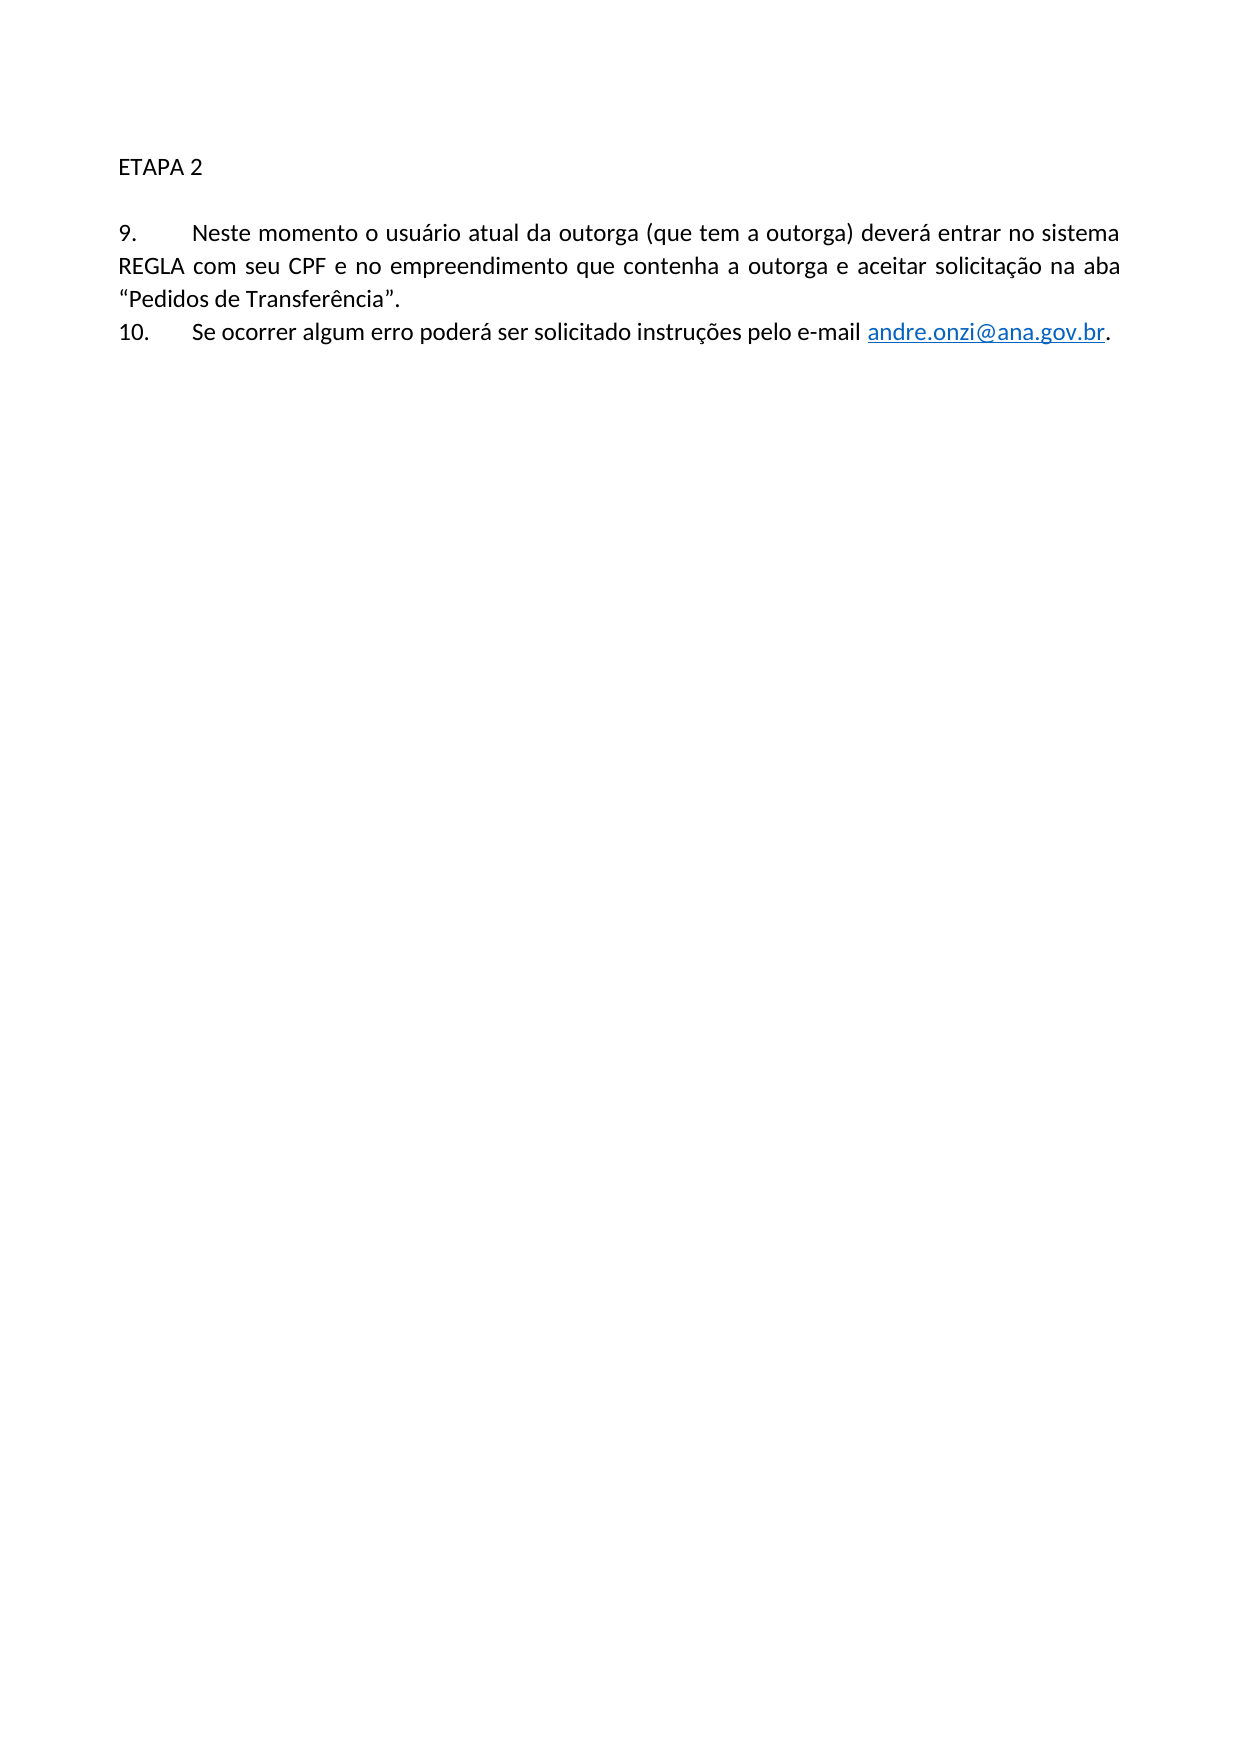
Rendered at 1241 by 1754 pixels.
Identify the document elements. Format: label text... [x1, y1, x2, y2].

list ETAPA 2 [118, 151, 1122, 182]
list Se ocorrer algum erro poderá ser solicitado instruções pelo e-mail andre.onzi@ana.gov.br. [118, 316, 1122, 346]
list Neste momento o usuário atual da outorga (que tem a outorga) deverá entrar no sistema REGLA com seu CPF e no empreendimento que contenha a outorga e aceitar solicitação na aba “Pedidos de Transferência”. [118, 217, 1122, 313]
